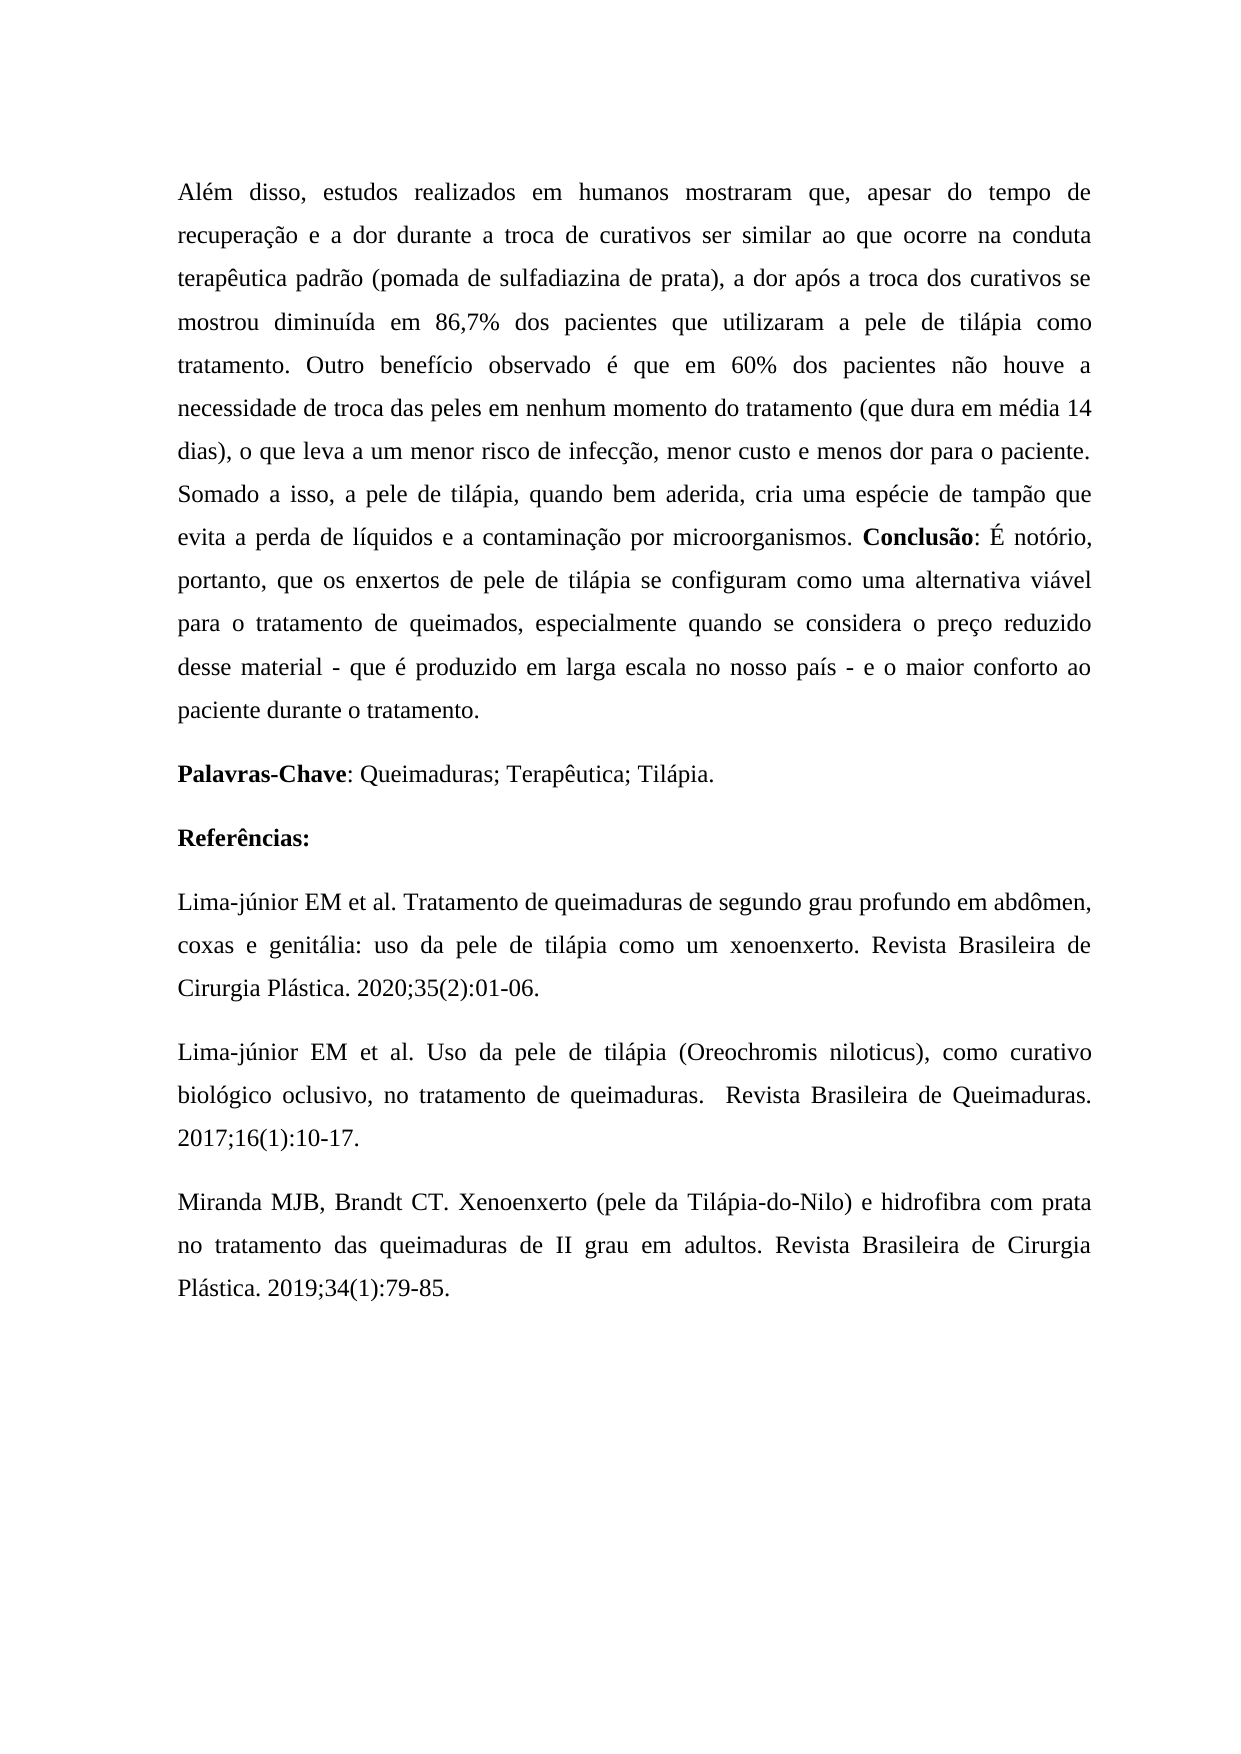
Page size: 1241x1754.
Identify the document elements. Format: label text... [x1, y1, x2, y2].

text Miranda MJB, Brandt CT. Xenoenxerto (pele da Tilápia-do-Nilo) e hidrofibra com prata no tratamento das queimaduras de II grau em adultos. Revista Brasileira de Cirurgia Plástica. 2019;34(1):79-85. [177, 1187, 1092, 1302]
text Referências: [177, 823, 1092, 851]
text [177, 177, 1092, 723]
text Palavras-Chave: Queimaduras; Terapêutica; Tilápia. [177, 759, 1092, 787]
text Lima-júnior EM et al. Uso da pele de tilápia (Oreochromis niloticus), como curativo biológico oclusivo, no tratamento de queimaduras. Revista Brasileira de Queimaduras. 2017;16(1):10-17. [177, 1037, 1092, 1152]
text Lima-júnior EM et al. Tratamento de queimaduras de segundo grau profundo em abdômen, coxas e genitália: uso da pele de tilápia como um xenoenxerto. Revista Brasileira de Cirurgia Plástica. 2020;35(2):01-06. [177, 887, 1092, 1002]
